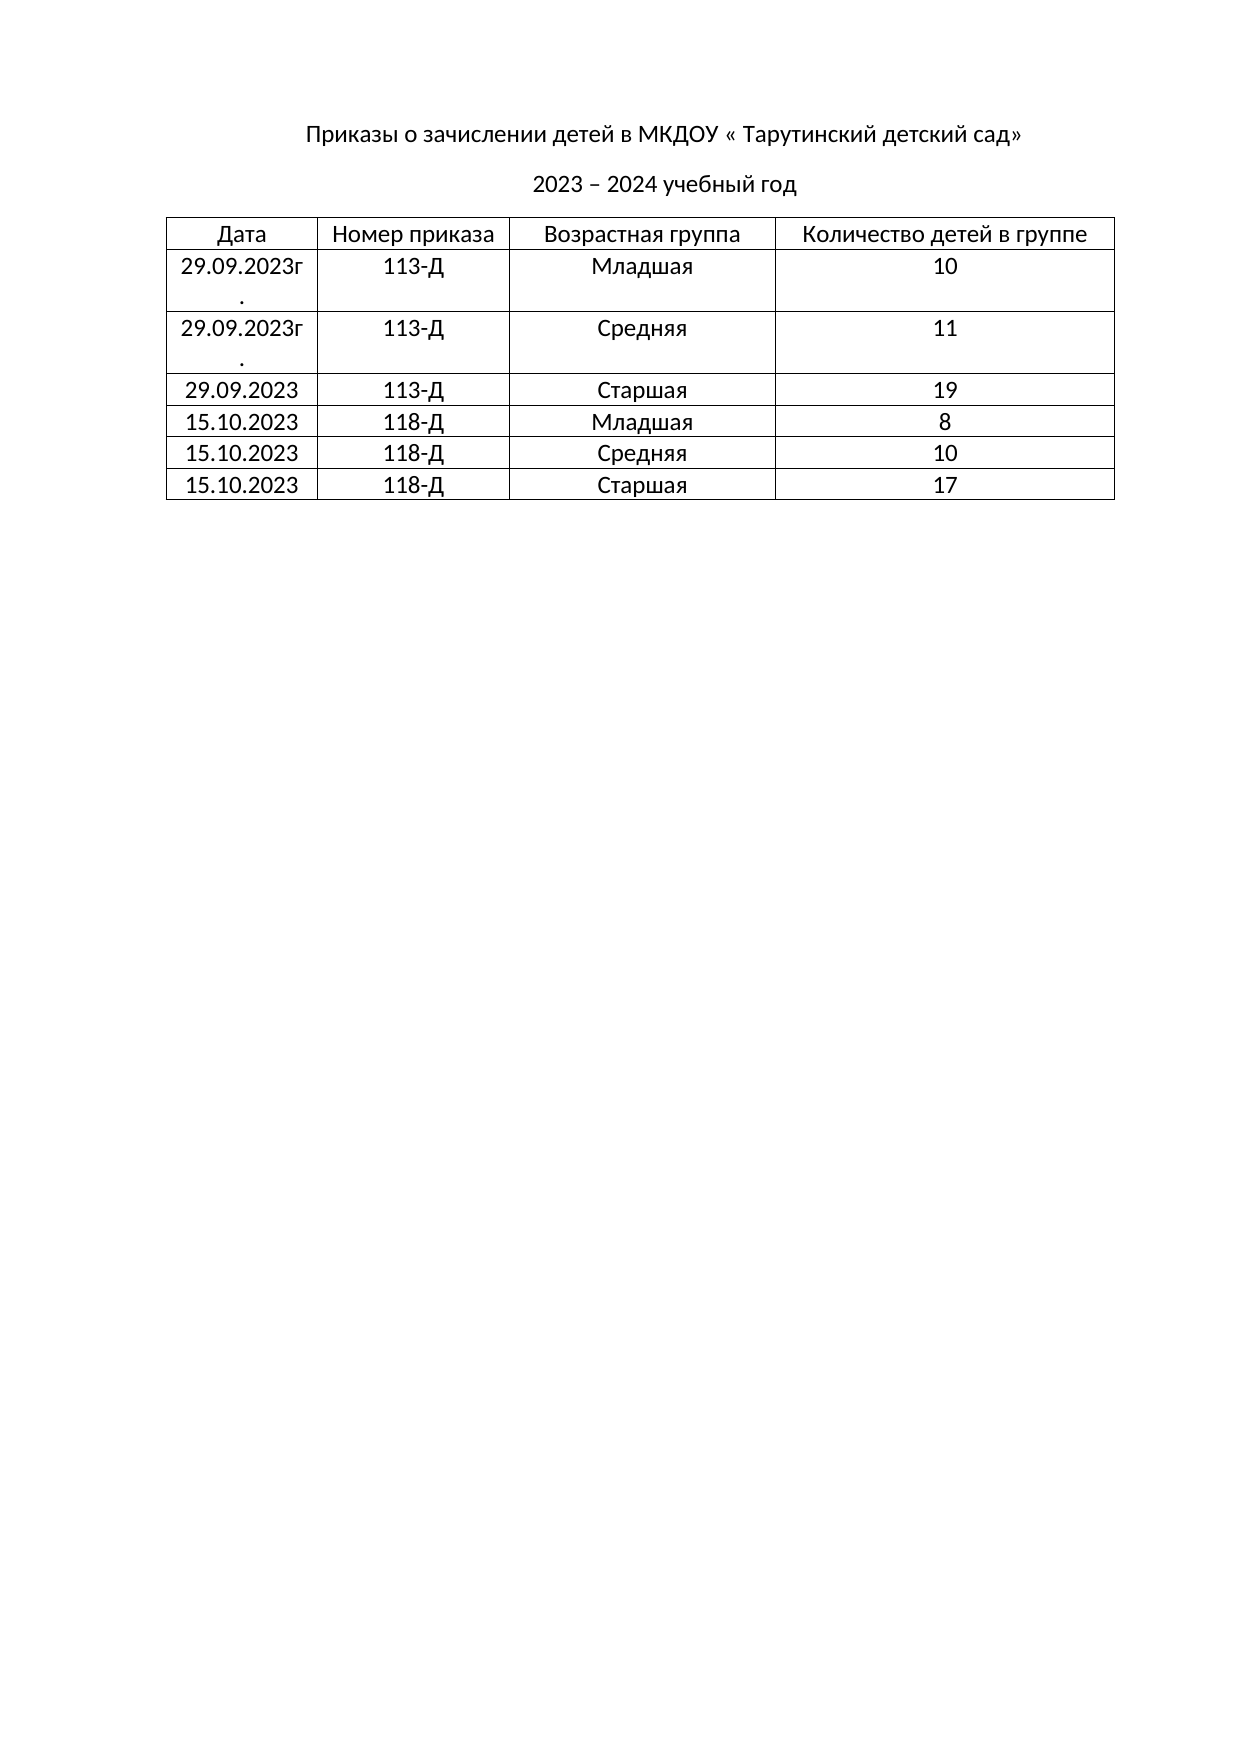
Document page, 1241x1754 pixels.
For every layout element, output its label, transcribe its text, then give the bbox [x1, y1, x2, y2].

table_cell Старшая [510, 469, 775, 499]
text 2023 – 2024 учебный год [177, 168, 1152, 198]
table_cell Старшая [510, 374, 775, 404]
table_cell 19 [776, 374, 1114, 404]
table_cell 15.10.2023 [167, 437, 317, 468]
table_cell 118-Д [318, 469, 509, 499]
table_cell 29.09.2023г. [167, 250, 317, 311]
table_cell 29.09.2023г. [167, 312, 317, 373]
table_cell Средняя [510, 312, 775, 373]
table_cell 113-Д [318, 250, 509, 311]
table_cell Младшая [510, 406, 775, 436]
table_cell 11 [776, 312, 1114, 373]
table_cell Средняя [510, 437, 775, 468]
table_cell 15.10.2023 [167, 469, 317, 499]
table_header Количество детей в группе [776, 218, 1114, 249]
table_cell 10 [776, 250, 1114, 311]
table_cell Младшая [510, 250, 775, 311]
table_header Возрастная группа [510, 218, 775, 249]
table_cell 113-Д [318, 312, 509, 373]
table_cell 15.10.2023 [167, 406, 317, 436]
table_cell 10 [776, 437, 1114, 468]
table_cell 118-Д [318, 437, 509, 468]
text Приказы о зачислении детей в МКДОУ « Тарутинский детский сад» [177, 118, 1152, 149]
table_cell 8 [776, 406, 1114, 436]
table_cell 17 [776, 469, 1114, 499]
table_header Номер приказа [318, 218, 509, 249]
table_cell 29.09.2023 [167, 374, 317, 404]
table_cell 118-Д [318, 406, 509, 436]
table_header Дата [167, 218, 317, 249]
table_cell 113-Д [318, 374, 509, 404]
